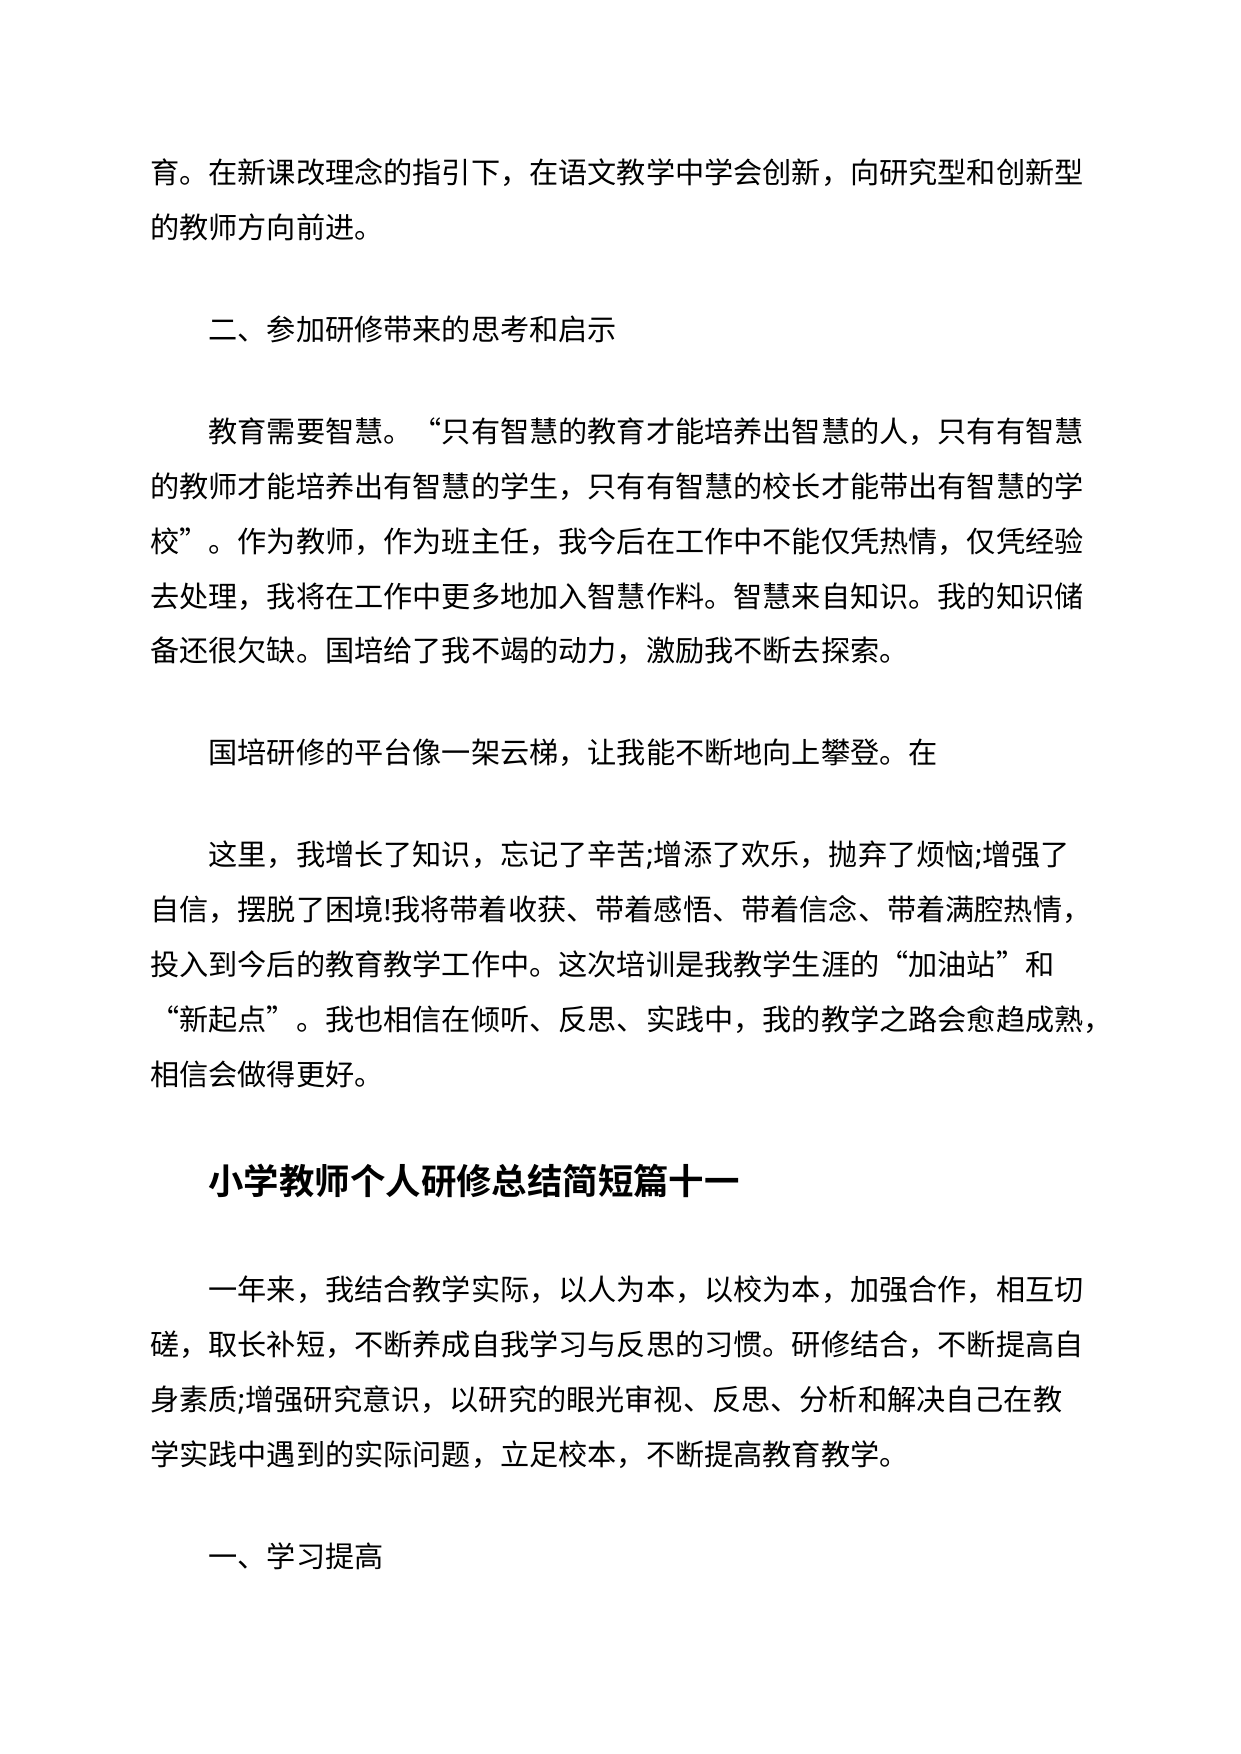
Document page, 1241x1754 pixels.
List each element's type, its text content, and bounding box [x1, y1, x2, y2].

text 这里，我增长了知识，忘记了辛苦;增添了欢乐，抛弃了烦恼;增强了自信，摆脱了困境!我将带着收获、带着感悟、带着信念、带着满腔热情，投入到今后的教育教学工作中。这次培训是我教学生涯的“加油站”和“新起点”。我也相信在倾听、反思、实践中，我的教学之路会愈趋成熟，相信会做得更好。 [150, 832, 1090, 1094]
text 二、参加研修带来的思考和启示 [150, 307, 1090, 349]
text 小学教师个人研修总结简短篇十一 [150, 1153, 1090, 1204]
text 国培研修的平台像一架云梯，让我能不断地向上攀登。在 [150, 730, 1090, 772]
text 一年来，我结合教学实际，以人为本，以校为本，加强合作，相互切磋，取长补短，不断养成自我学习与反思的习惯。研修结合，不断提高自身素质;增强研究意识，以研究的眼光审视、反思、分析和解决自己在教学实践中遇到的实际问题，立足校本，不断提高教育教学。 [150, 1267, 1090, 1474]
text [150, 150, 1090, 247]
text 一、学习提高 [150, 1533, 1090, 1575]
text 教育需要智慧。“只有智慧的教育才能培养出智慧的人，只有有智慧的教师才能培养出有智慧的学生，只有有智慧的校长才能带出有智慧的学校”。作为教师，作为班主任，我今后在工作中不能仅凭热情，仅凭经验去处理，我将在工作中更多地加入智慧作料。智慧来自知识。我的知识储备还很欠缺。国培给了我不竭的动力，激励我不断去探索。 [150, 408, 1090, 670]
